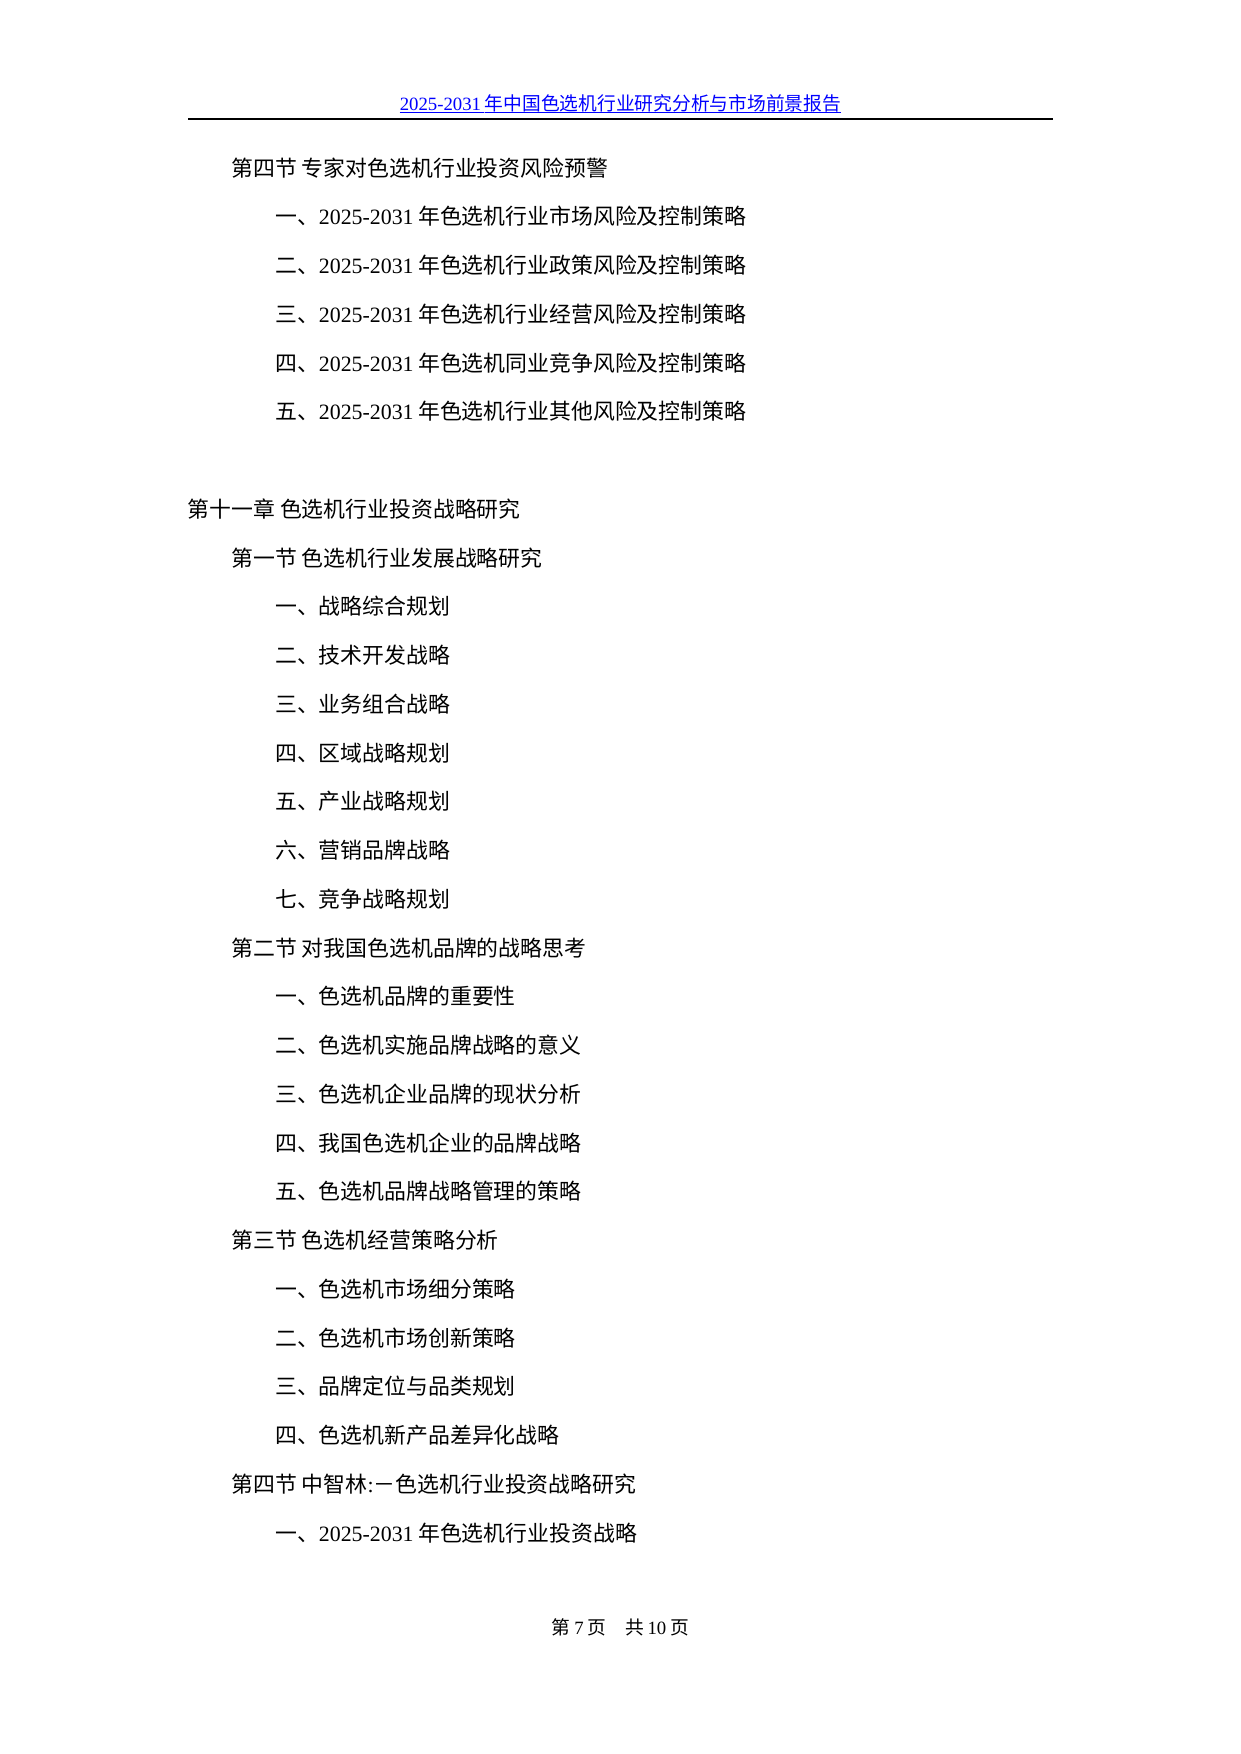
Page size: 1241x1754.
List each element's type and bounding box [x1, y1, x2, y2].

text [187, 150, 1053, 1548]
